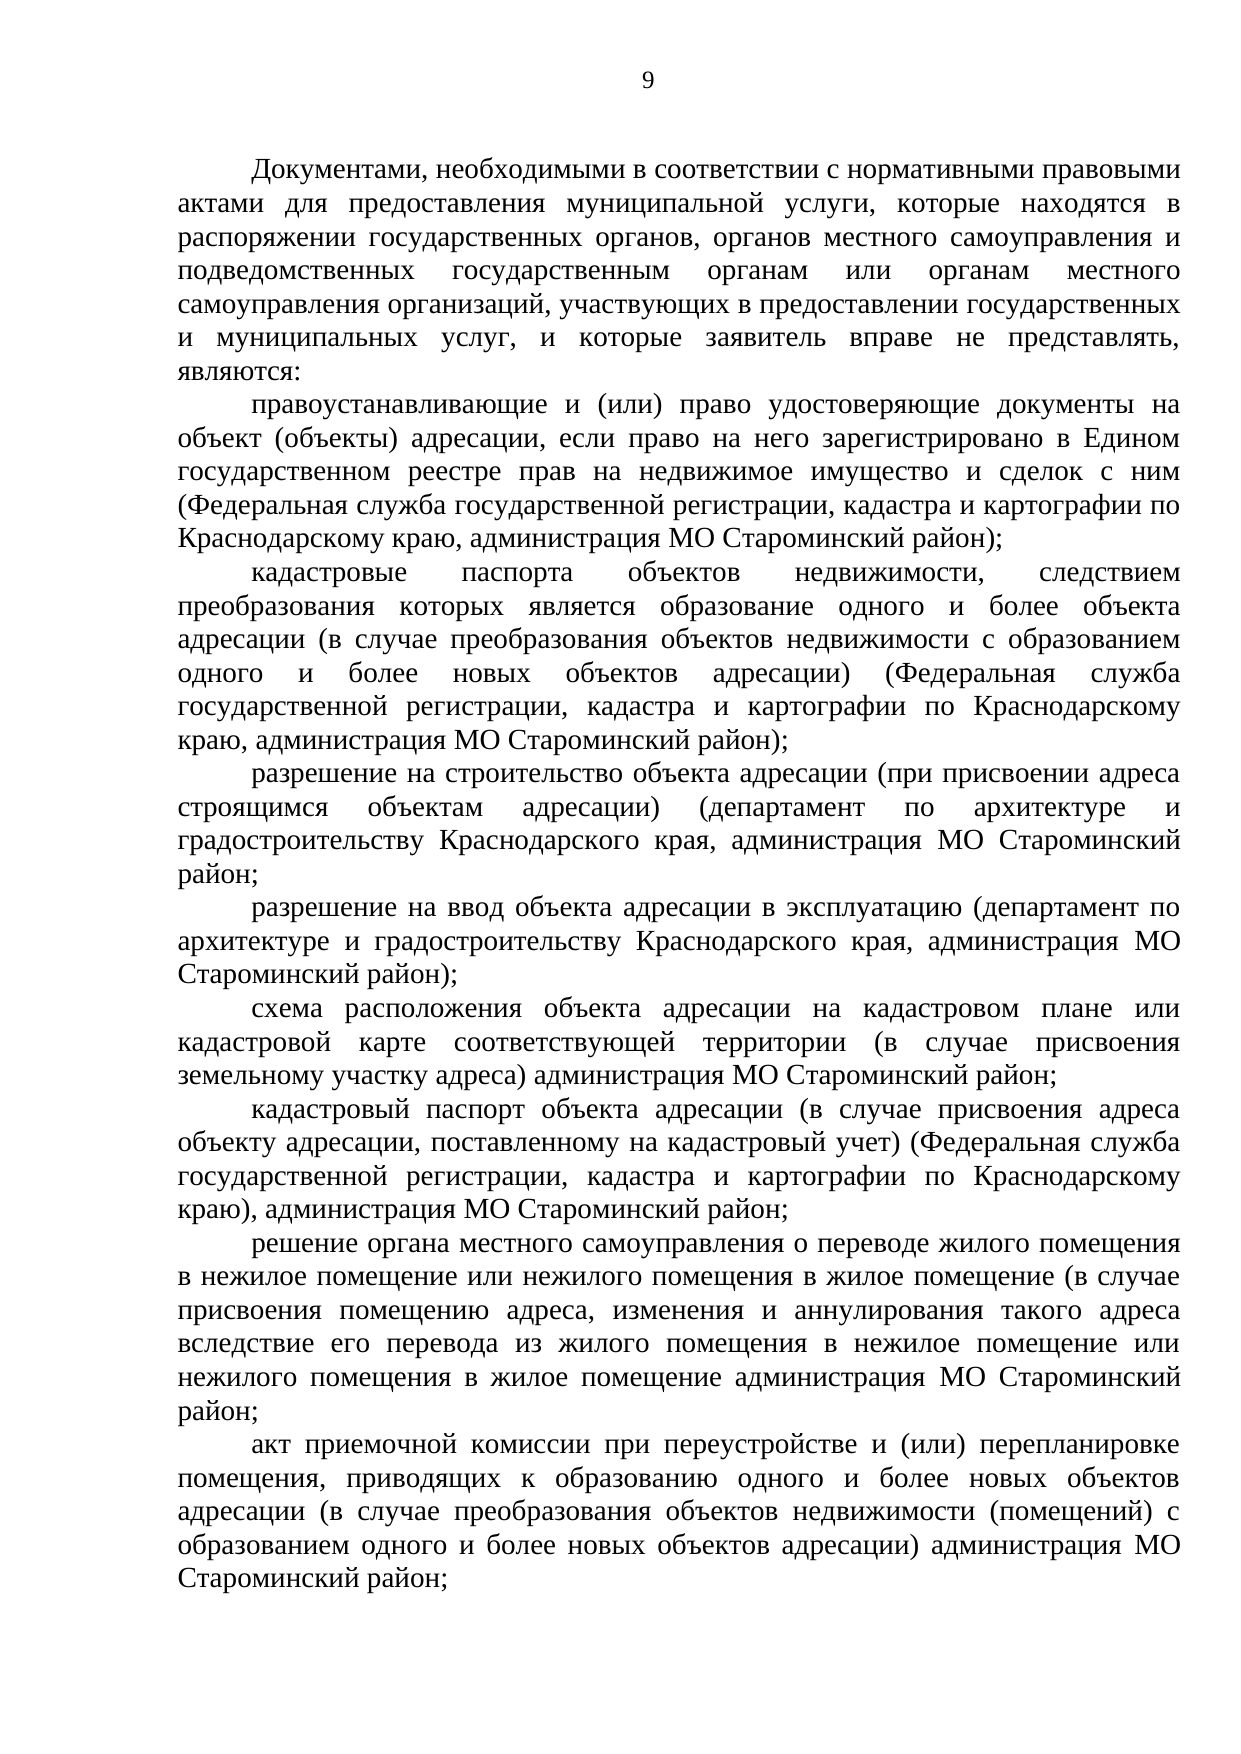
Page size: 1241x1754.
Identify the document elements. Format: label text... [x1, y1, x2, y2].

text решение органа местного самоуправления о переводе жилого помещения в нежилое помещение или нежилого помещения в жилое помещение (в случае присвоения помещению адреса, изменения и аннулирования такого адреса вследствие его перевода из жилого помещения в нежилое помещение или нежилого помещения в жилое помещение администрация МО Староминский район; [177, 1225, 1181, 1426]
text акт приемочной комиссии при переустройстве и (или) перепланировке помещения, приводящих к образованию одного и более новых объектов адресации (в случае преобразования объектов недвижимости (помещений) с образованием одного и более новых объектов адресации) администрация МО Староминский район; [177, 1426, 1181, 1594]
text разрешение на ввод объекта адресации в эксплуатацию (департамент по архитектуре и градостроительству Краснодарского края, администрация МО Староминский район); [177, 889, 1181, 990]
text кадастровый паспорт объекта адресации (в случае присвоения адреса объекту адресации, поставленному на кадастровый учет) (Федеральная служба государственной регистрации, кадастра и картографии по Краснодарскому краю), администрация МО Староминский район; [177, 1091, 1181, 1225]
text разрешение на строительство объекта адресации (при присвоении адреса строящимся объектам адресации) (департамент по архитектуре и градостроительству Краснодарского края, администрация МО Староминский район; [177, 755, 1181, 889]
text кадастровые паспорта объектов недвижимости, следствием преобразования которых является образование одного и более объекта адресации (в случае преобразования объектов недвижимости с образованием одного и более новых объектов адресации) (Федеральная служба государственной регистрации, кадастра и картографии по Краснодарскому краю, администрация МО Староминский район); [177, 554, 1181, 755]
text Документами, необходимыми в соответствии с нормативными правовыми актами для предоставления муниципальной услуги, которые находятся в распоряжении государственных органов, органов местного самоуправления и подведомственных государственным органам или органам местного самоуправления организаций, участвующих в предоставлении государственных и муниципальных услуг, и которые заявитель вправе не представлять, являются: [177, 152, 1181, 386]
text правоустанавливающие и (или) право удостоверяющие документы на объект (объекты) адресации, если право на него зарегистрировано в Едином государственном реестре прав на недвижимое имущество и сделок с ним (Федеральная служба государственной регистрации, кадастра и картографии по Краснодарскому краю, администрация МО Староминский район); [177, 386, 1181, 554]
text схема расположения объекта адресации на кадастровом плане или кадастровой карте соответствующей территории (в случае присвоения земельному участку адреса) администрация МО Староминский район; [177, 990, 1181, 1091]
